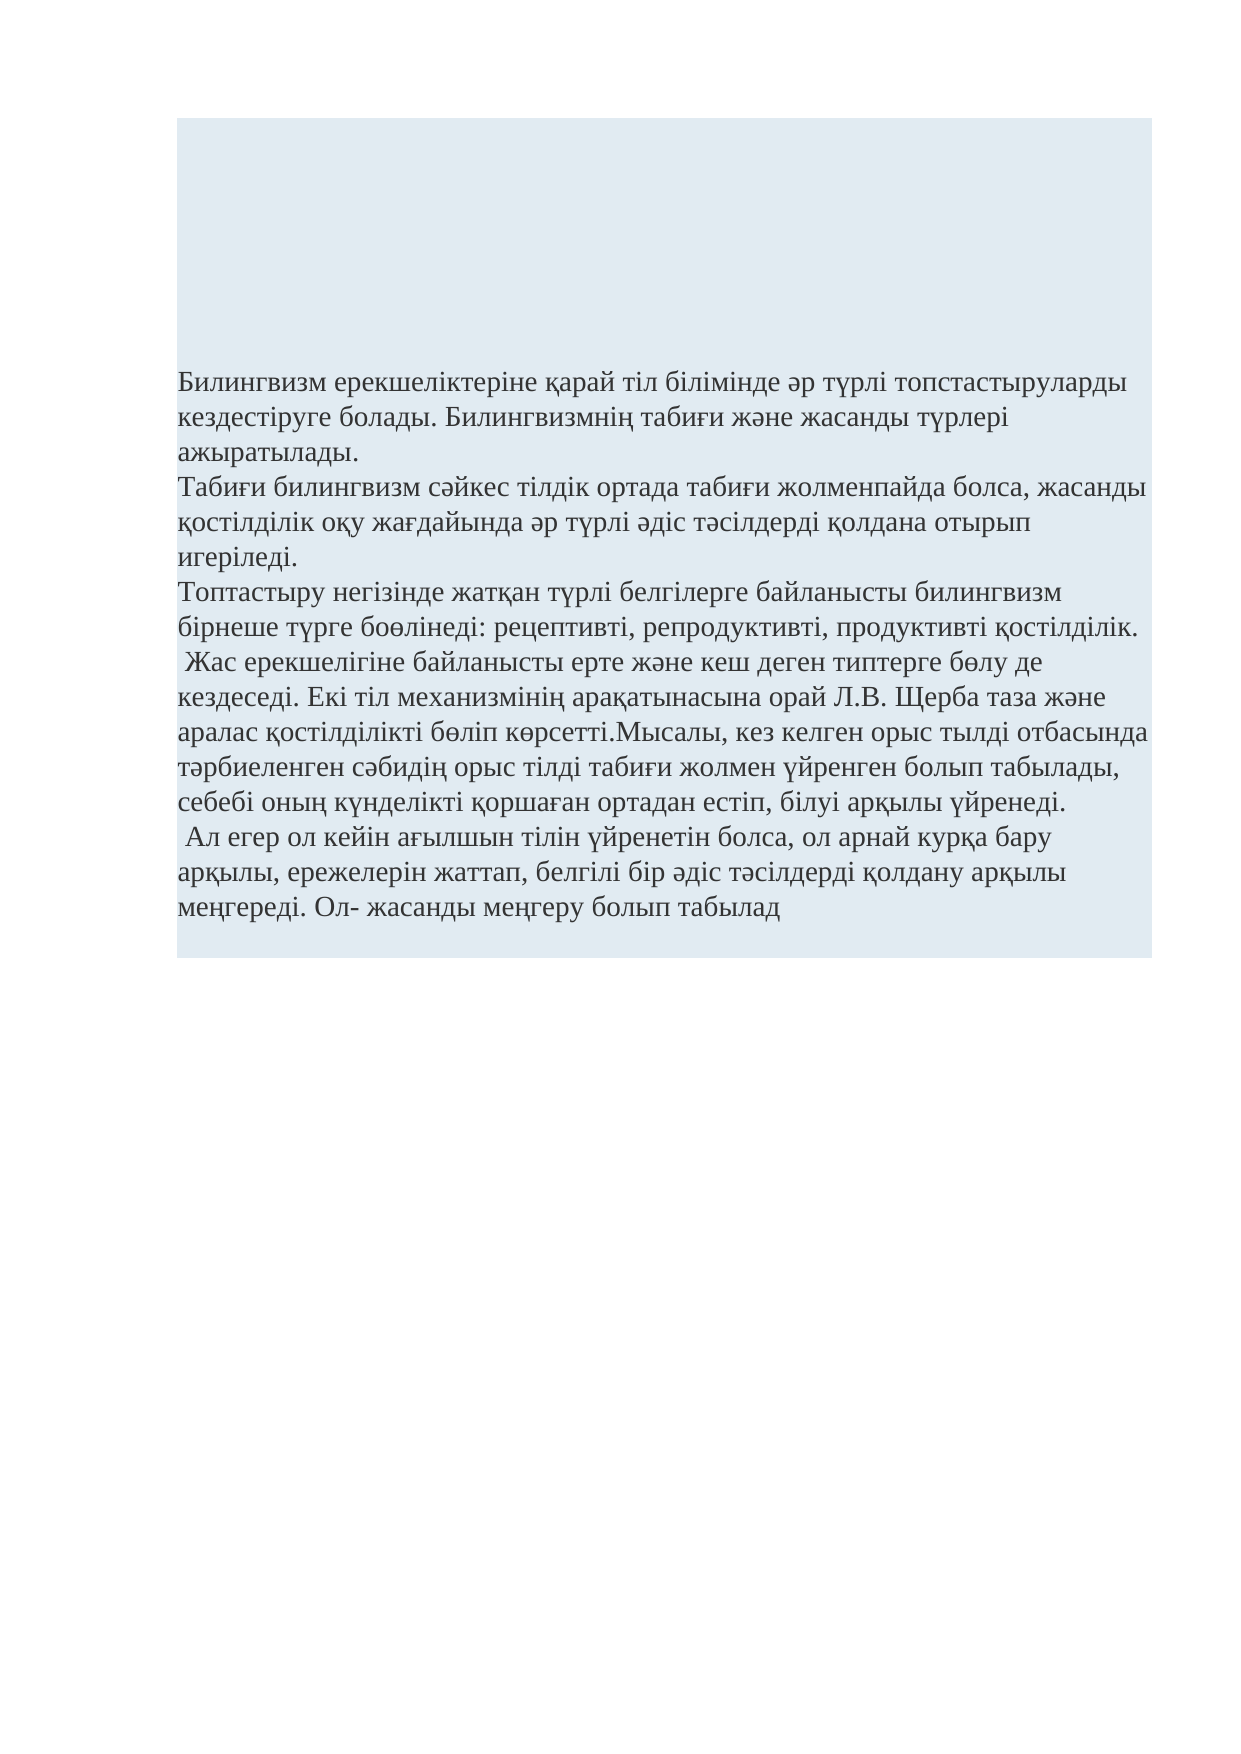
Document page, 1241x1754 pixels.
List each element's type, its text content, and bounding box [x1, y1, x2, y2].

text Билингвизм ерекшеліктеріне қарай тіл білімінде әр түрлі топстастыруларды кездестіруге болады. Билингвизмнің табиғи және жасанды түрлері ажыратылады. [177, 363, 1152, 468]
text Топтастыру негізінде жатқан түрлі белгілерге байланысты билингвизм бірнеше түрге боөлінеді: рецептивті, репродуктивті, продуктивті қостілділік. [177, 573, 1152, 643]
text Жас ерекшелігіне байланысты ерте және кеш деген типтерге бөлу де кездеседі. Екі тіл механизмінің арақатынасына орай Л.В. Щерба таза және аралас қостілділікті бөліп көрсетті.Мысалы, кез келген орыс тылді отбасында тәрбиеленген сәбидің орыс тілді табиғи жолмен үйренген болып табылады, себебі оның күнделікті қоршаған ортадан естіп, білуі арқылы үйренеді. [177, 643, 1152, 818]
text Табиғи билингвизм сәйкес тілдік ортада табиғи жолменпайда болса, жасанды қостілділік оқу жағдайында әр түрлі әдіс тәсілдерді қолдана отырып игеріледі. [177, 468, 1152, 573]
text Ал егер ол кейін ағылшын тілін үйренетін болса, ол арнай курқа бару арқылы, ережелерін жаттап, белгілі бір әдіс тәсілдерді қолдану арқылы меңгереді. Ол- жасанды меңгеру болып табылад [177, 818, 1152, 923]
